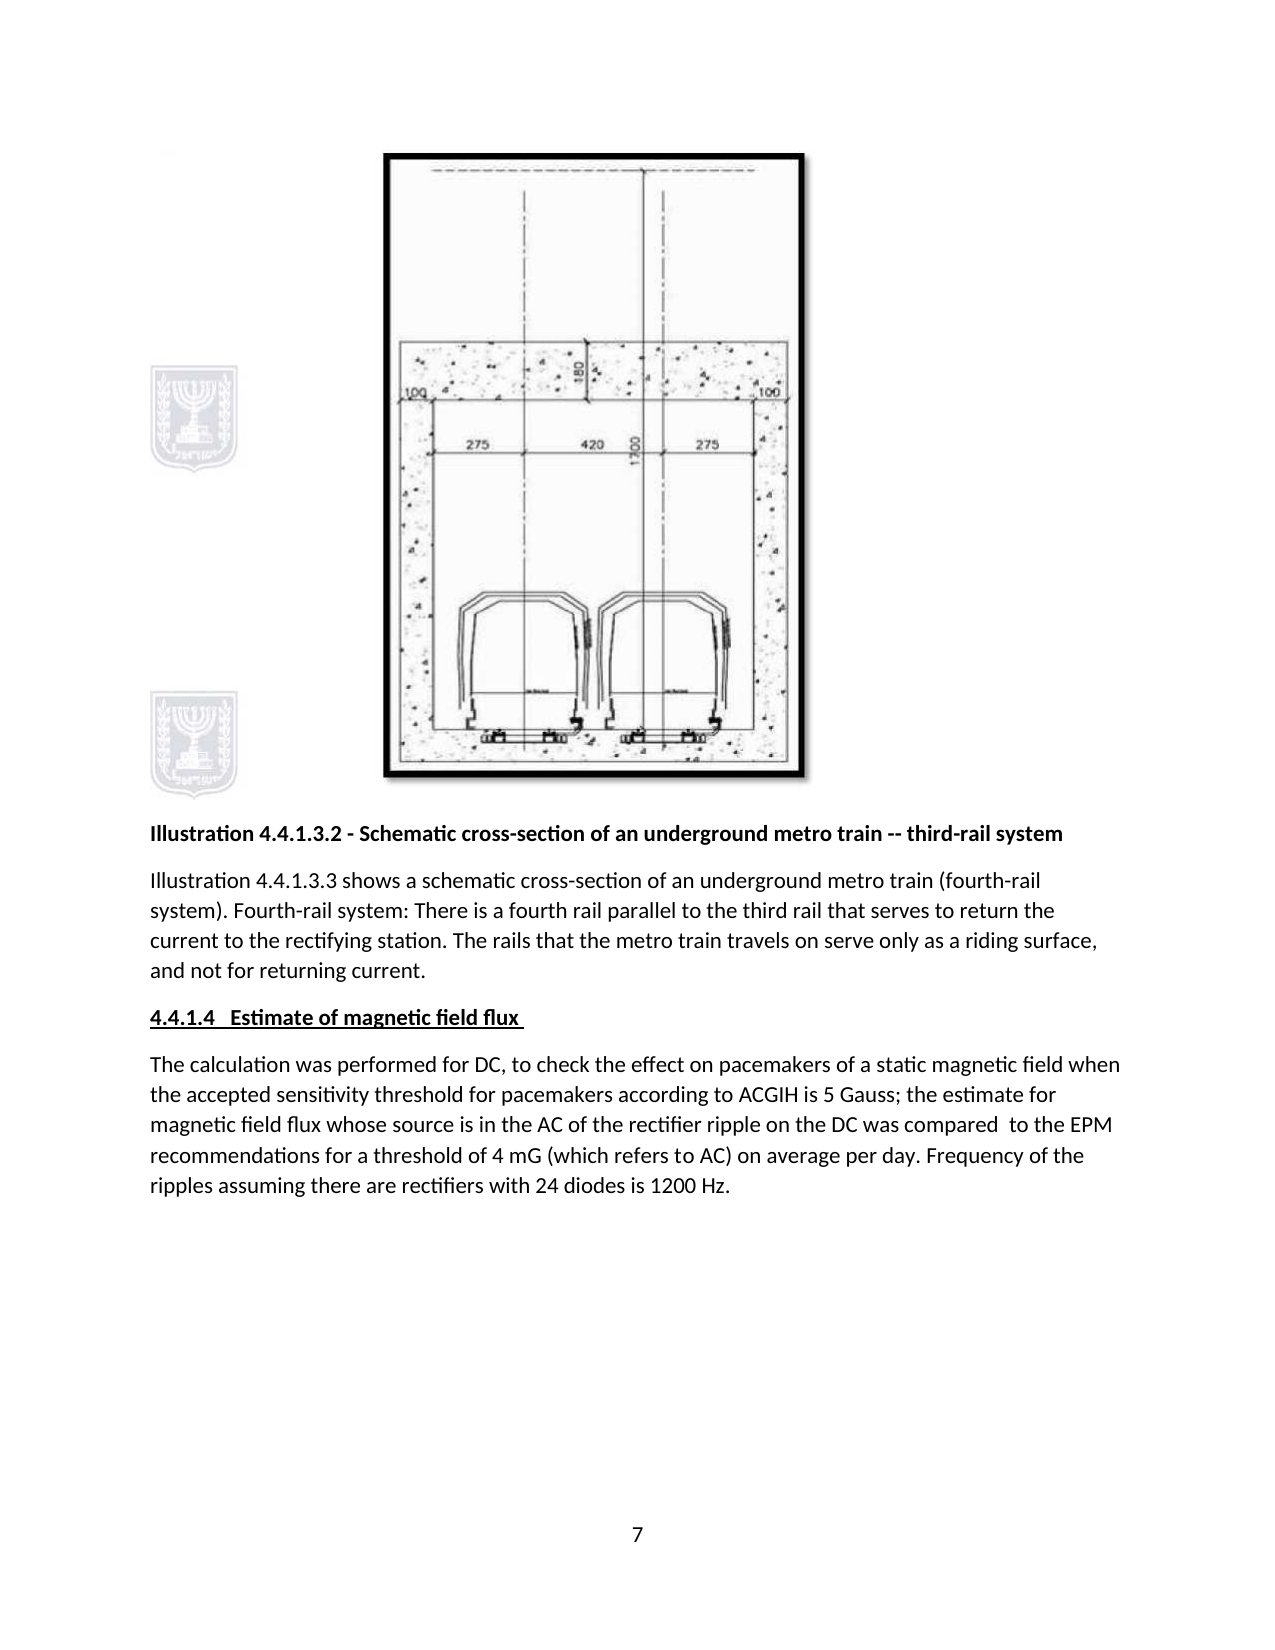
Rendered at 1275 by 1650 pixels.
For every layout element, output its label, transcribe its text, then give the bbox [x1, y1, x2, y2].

text Illustration 4.4.1.3.3 shows a schematic cross-section of an underground metro train (fourth-rail system). Fourth-rail system: There is a fourth rail parallel to the third rail that serves to return the current to the rectifying station. The rails that the metro train travels on serve only as a riding surface, and not for returning current. [150, 866, 1125, 984]
text The calculation was performed for DC, to check the effect on pacemakers of a static magnetic field when the accepted sensitivity threshold for pacemakers according to ACGIH is 5 Gauss; the estimate for magnetic field flux whose source is in the AC of the rectifier ripple on the DC was compared to the EPM recommendations for a threshold of 4 mG (which refers to AC) on average per day. Frequency of the ripples assuming there are rectifiers with 24 diodes is 1200 Hz. [150, 1050, 1125, 1199]
picture [150, 150, 817, 800]
text 4.4.1.4 Estimate of magnetic field flux [150, 1003, 1125, 1031]
text Illustration 4.4.1.3.2 - Schematic cross-section of an underground metro train -- third-rail system [150, 819, 1125, 847]
